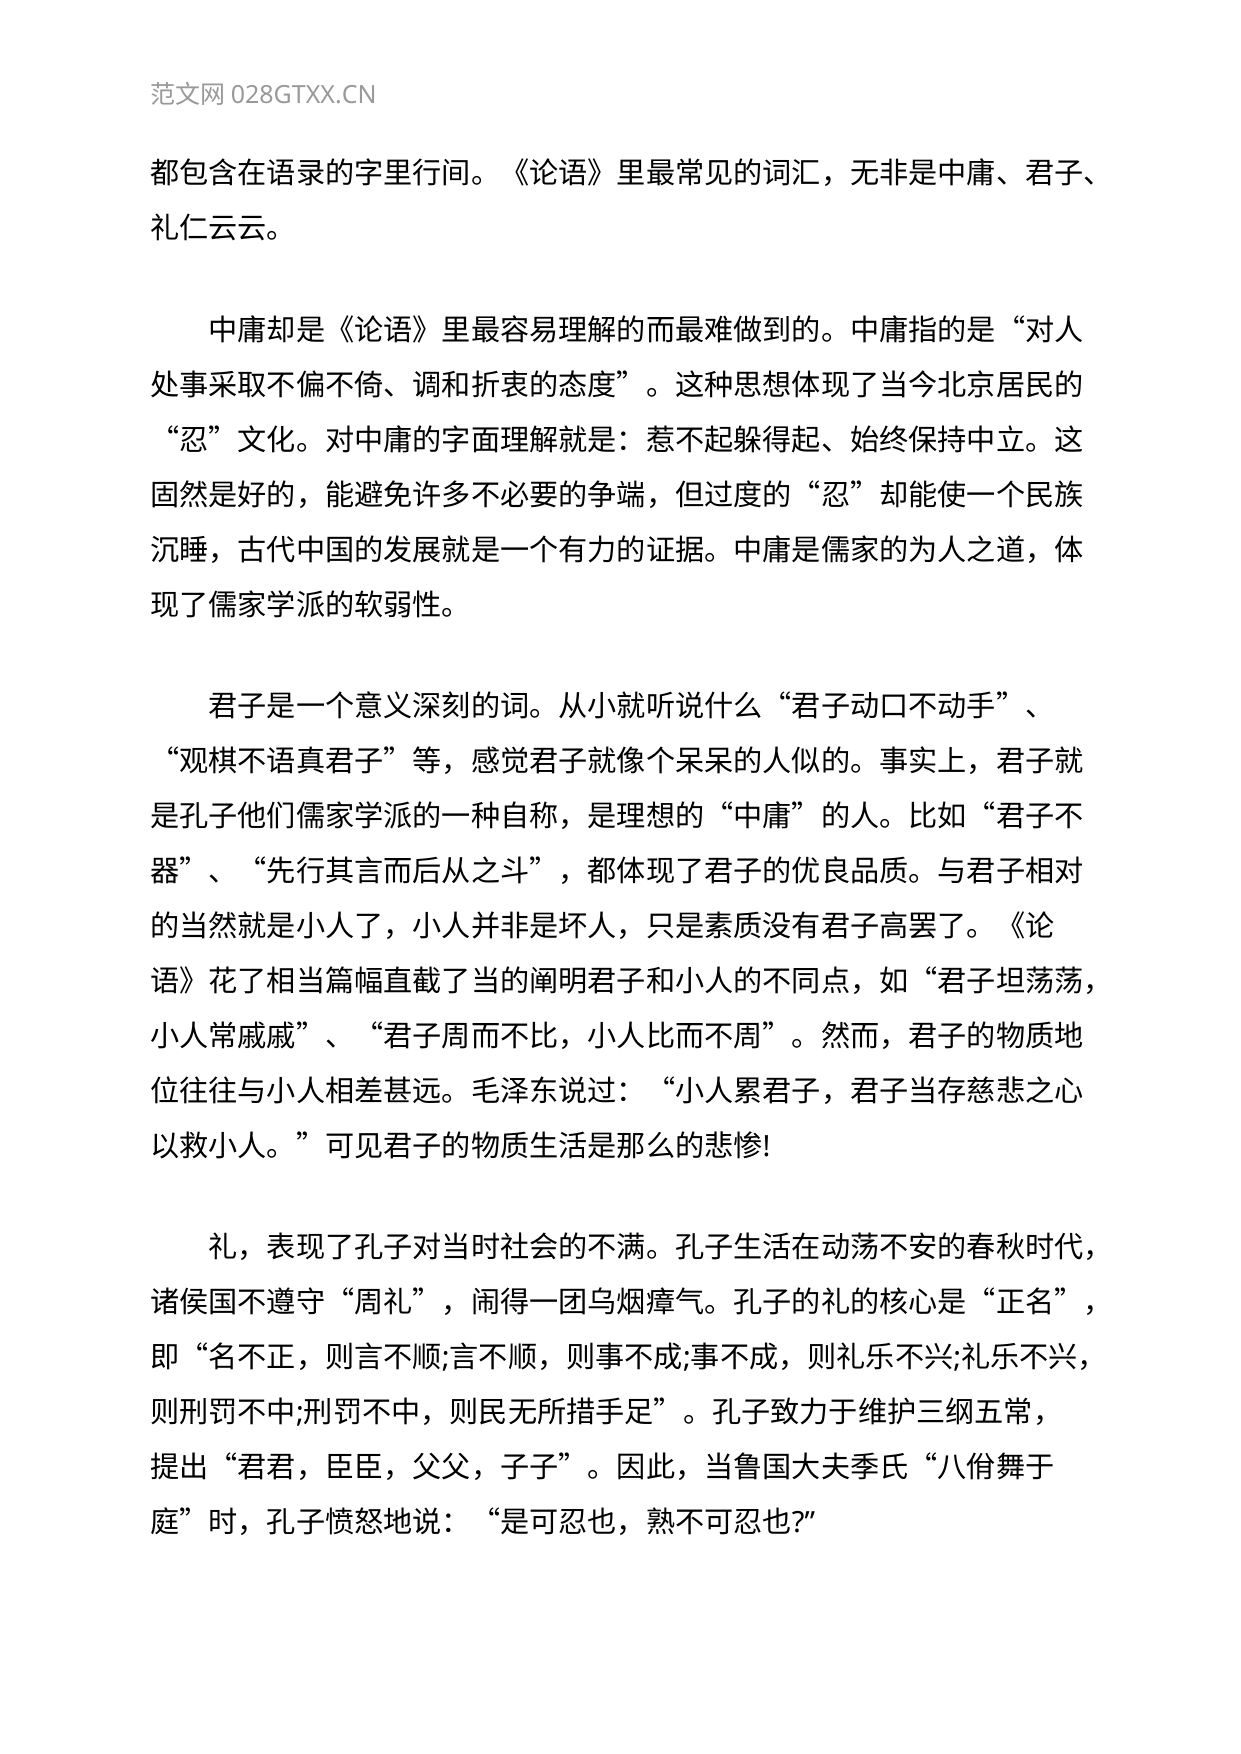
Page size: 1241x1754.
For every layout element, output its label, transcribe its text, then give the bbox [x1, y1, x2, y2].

text 礼，表现了孔子对当时社会的不满。孔子生活在动荡不安的春秋时代，诸侯国不遵守“周礼”，闹得一团乌烟瘴气。孔子的礼的核心是“正名”，即“名不正，则言不顺;言不顺，则事不成;事不成，则礼乐不兴;礼乐不兴，则刑罚不中;刑罚不中，则民无所措手足”。孔子致力于维护三纲五常，提出“君君，臣臣，父父，子子”。因此，当鲁国大夫季氏“八佾舞于庭”时，孔子愤怒地说：“是可忍也，熟不可忍也?” [150, 1224, 1090, 1541]
text 君子是一个意义深刻的词。从小就听说什么“君子动口不动手”、“观棋不语真君子”等，感觉君子就像个呆呆的人似的。事实上，君子就是孔子他们儒家学派的一种自称，是理想的“中庸”的人。比如“君子不器”、“先行其言而后从之斗”，都体现了君子的优良品质。与君子相对的当然就是小人了，小人并非是坏人，只是素质没有君子高罢了。《论语》花了相当篇幅直截了当的阐明君子和小人的不同点，如“君子坦荡荡，小人常戚戚”、“君子周而不比，小人比而不周”。然而，君子的物质地位往往与小人相差甚远。毛泽东说过：“小人累君子，君子当存慈悲之心以救小人。”可见君子的物质生活是那么的悲惨! [150, 683, 1090, 1164]
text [150, 150, 1090, 247]
text 中庸却是《论语》里最容易理解的而最难做到的。中庸指的是“对人处事采取不偏不倚、调和折衷的态度”。这种思想体现了当今北京居民的“忍”文化。对中庸的字面理解就是：惹不起躲得起、始终保持中立。这固然是好的，能避免许多不必要的争端，但过度的“忍”却能使一个民族沉睡，古代中国的发展就是一个有力的证据。中庸是儒家的为人之道，体现了儒家学派的软弱性。 [150, 307, 1090, 623]
